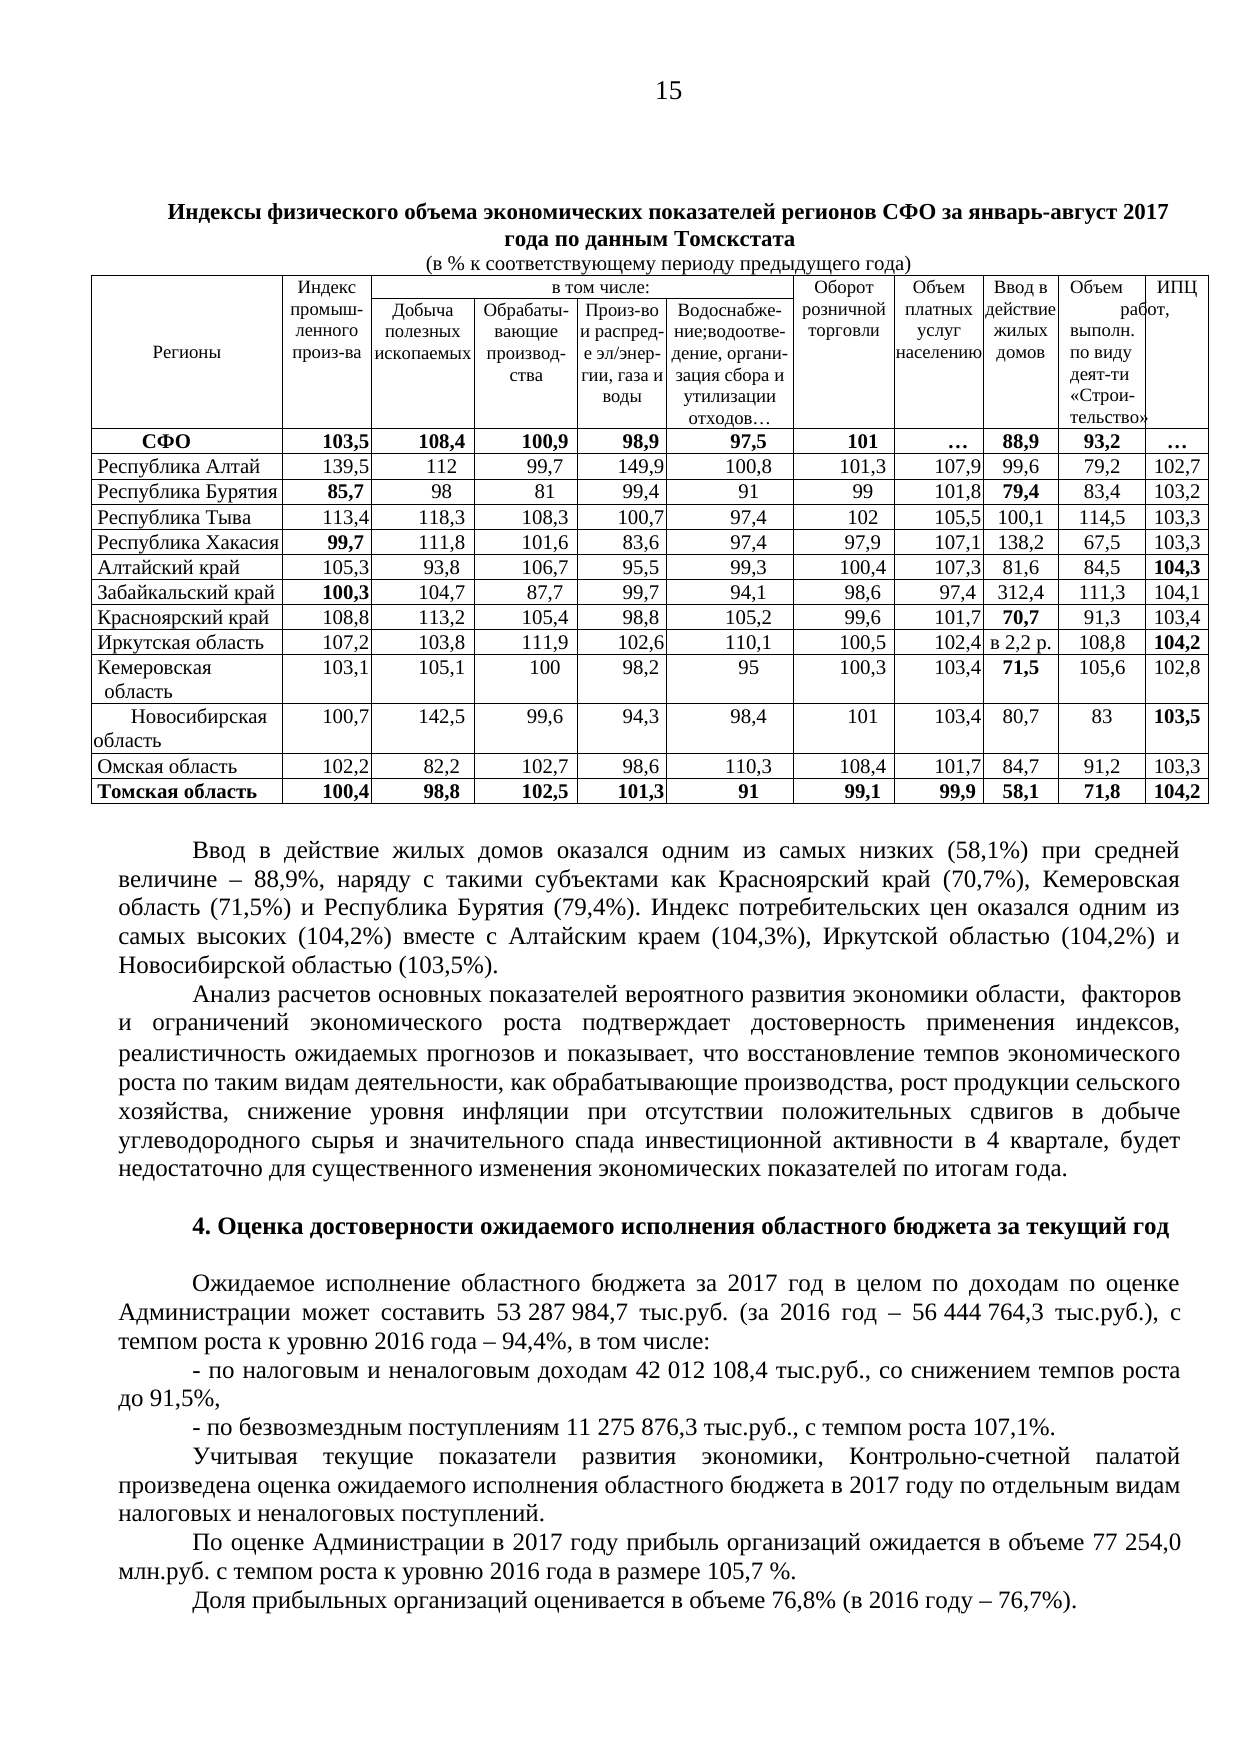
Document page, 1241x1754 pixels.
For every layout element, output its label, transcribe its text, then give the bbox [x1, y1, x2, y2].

text 4. Оценка достоверности ожидаемого исполнения областного бюджета за текущий год [118, 1211, 1181, 1240]
text Индексы физического объема экономических показателей регионов СФО за январь-август 2017 года по данным Томскстата [118, 198, 1181, 251]
table_cell 104,3 [1146, 555, 1208, 579]
table_cell 101,6 [475, 530, 577, 554]
table_cell СФО [92, 429, 282, 453]
table_cell 110,3 [667, 754, 793, 778]
table_cell 91,2 [1059, 754, 1145, 778]
table_cell 98,4 [667, 704, 793, 752]
table_cell Красноярский край [92, 605, 282, 629]
table_cell 58,1 [984, 779, 1058, 803]
table_cell 102,6 [578, 630, 666, 654]
table_cell 99,6 [475, 704, 577, 752]
table_cell 108,8 [1059, 630, 1145, 654]
table_cell 100,4 [794, 555, 894, 579]
table_cell 99,6 [794, 605, 894, 629]
table_cell 107,9 [895, 454, 983, 478]
table_cell 70,7 [984, 605, 1058, 629]
text - по безвозмездным поступлениям 11 275 876,3 тыс.руб., с темпом роста 107,1%. [118, 1412, 1181, 1441]
table_cell 98,6 [794, 580, 894, 604]
table_cell 105,1 [372, 655, 474, 703]
table_cell 114,5 [1059, 505, 1145, 529]
table_cell 97,4 [667, 505, 793, 529]
table_cell 110,1 [667, 630, 793, 654]
table_cell Республика Тыва [92, 505, 282, 529]
table_cell 91 [667, 779, 793, 803]
table_cell 97,4 [895, 580, 983, 604]
table_cell 99,7 [283, 530, 371, 554]
table_cell Кемеровская область [92, 655, 282, 703]
table_cell 149,9 [578, 454, 666, 478]
table_cell 101,7 [895, 605, 983, 629]
table_cell 101,3 [578, 779, 666, 803]
table_cell Добыча полезных ископаемых [372, 299, 474, 428]
table_cell Иркутская область [92, 630, 282, 654]
table_cell 105,6 [1059, 655, 1145, 703]
table_cell 100,7 [578, 505, 666, 529]
table_cell Томская область [92, 779, 282, 803]
table_cell 103,5 [283, 429, 371, 453]
table_cell 113,4 [283, 505, 371, 529]
table_cell 101,7 [895, 754, 983, 778]
table_cell 80,7 [984, 704, 1058, 752]
table_cell 97,9 [794, 530, 894, 554]
table_cell 103,4 [1146, 605, 1208, 629]
table_cell 98,8 [372, 779, 474, 803]
table_cell 93,8 [372, 555, 474, 579]
table_cell 67,5 [1059, 530, 1145, 554]
table_cell 104,2 [1146, 630, 1208, 654]
table_cell 71,5 [984, 655, 1058, 703]
table_cell 79,4 [984, 480, 1058, 503]
table_cell 103,4 [895, 655, 983, 703]
table_cell 112 [372, 454, 474, 478]
table_cell Новосибирская область [92, 704, 282, 752]
table_cell 71,8 [1059, 779, 1145, 803]
table_cell 105,3 [283, 555, 371, 579]
table_cell 103,1 [283, 655, 371, 703]
table_cell 100,9 [475, 429, 577, 453]
table_cell в 2,2 р. [984, 630, 1058, 654]
table_cell Республика Алтай [92, 454, 282, 478]
table_cell 107,1 [895, 530, 983, 554]
table_header Индекс промыш- ленного произ-ва [283, 276, 371, 428]
table_cell 118,3 [372, 505, 474, 529]
text Анализ расчетов основных показателей вероятного развития экономики области, факторов и ограничений экономического роста подтверждает достоверность применения индексов, реалистичность ожидаемых прогнозов и показывает, что восстановление темпов экономического роста по таким видам деятельности, как обрабатывающие производства, рост продукции сельского хозяйства, снижение уровня инфляции при отсутствии положительных сдвигов в добыче углеводородного сырья и значительного спада инвестиционной активности в 4 квартале, будет недостаточно для существенного изменения экономических показателей по итогам года. [118, 979, 1181, 1182]
table_cell 95,5 [578, 555, 666, 579]
table_cell 102,8 [1146, 655, 1208, 703]
table_cell 95 [667, 655, 793, 703]
table_cell 100,3 [794, 655, 894, 703]
table_cell 107,3 [895, 555, 983, 579]
table_cell 102,2 [283, 754, 371, 778]
table_cell 108,4 [794, 754, 894, 778]
table_cell 99,1 [794, 779, 894, 803]
table_cell 82,2 [372, 754, 474, 778]
table_cell 138,2 [984, 530, 1058, 554]
table_cell 81 [475, 480, 577, 503]
table_cell 105,2 [667, 605, 793, 629]
table_cell 83,4 [1059, 480, 1145, 503]
table_cell 94,3 [578, 704, 666, 752]
table_cell Произ-во и распред-е эл/энер-гии, газа и воды [578, 299, 666, 428]
table_cell … [1146, 429, 1208, 453]
table_cell Водоснабже-ние;водоотве-дение, органи-зация сбора и утилизации отходов… [667, 299, 793, 428]
table_cell 99,4 [578, 480, 666, 503]
table_cell 99,6 [984, 454, 1058, 478]
table_cell 101 [794, 704, 894, 752]
table_cell 103,3 [1146, 754, 1208, 778]
table_cell 102,4 [895, 630, 983, 654]
table_cell 101,3 [794, 454, 894, 478]
table_cell 99,7 [578, 580, 666, 604]
table_cell 98,8 [578, 605, 666, 629]
table_cell Обрабаты-вающие производ-ства [475, 299, 577, 428]
table_cell Забайкальский край [92, 580, 282, 604]
table_cell 113,2 [372, 605, 474, 629]
table_cell Республика Бурятия [92, 480, 282, 503]
text Доля прибыльных организаций оценивается в объеме 76,8% (в 2016 году – 76,7%). [118, 1585, 1181, 1613]
table_header [1059, 276, 1145, 428]
table_cell 111,8 [372, 530, 474, 554]
table_cell 98,9 [578, 429, 666, 453]
table_cell 104,7 [372, 580, 474, 604]
table_cell 102,5 [475, 779, 577, 803]
table_cell 100 [475, 655, 577, 703]
table_cell 105,5 [895, 505, 983, 529]
table_cell 84,7 [984, 754, 1058, 778]
table_cell 81,6 [984, 555, 1058, 579]
table_cell 103,3 [1146, 505, 1208, 529]
table_cell 98,6 [578, 754, 666, 778]
table_cell 99,7 [475, 454, 577, 478]
table_cell 111,9 [475, 630, 577, 654]
table_cell 103,8 [372, 630, 474, 654]
table_header Регионы [92, 276, 282, 428]
table_cell 100,8 [667, 454, 793, 478]
table_cell 108,8 [283, 605, 371, 629]
table_cell Омская область [92, 754, 282, 778]
table_cell 93,2 [1059, 429, 1145, 453]
table_cell 87,7 [475, 580, 577, 604]
text - по налоговым и неналоговым доходам 42 012 108,4 тыс.руб., со снижением темпов роста до 91,5%, [118, 1355, 1181, 1412]
table_cell 139,5 [283, 454, 371, 478]
table_header ИПЦ [1146, 276, 1208, 428]
text (в % к соответствующему периоду предыдущего года) [118, 251, 1181, 275]
table_cell 99,9 [895, 779, 983, 803]
table_cell 104,1 [1146, 580, 1208, 604]
table_cell 97,4 [667, 530, 793, 554]
table_cell 107,2 [283, 630, 371, 654]
table_cell Алтайский край [92, 555, 282, 579]
table_cell 83 [1059, 704, 1145, 752]
table_cell 100,5 [794, 630, 894, 654]
table_cell 103,2 [1146, 480, 1208, 503]
text Учитывая текущие показатели развития экономики, Контрольно-счетной палатой произведена оценка ожидаемого исполнения областного бюджета в 2017 году по отдельным видам налоговых и неналоговых поступлений. [118, 1441, 1181, 1527]
table_header в том числе: [372, 276, 793, 298]
table_cell 108,3 [475, 505, 577, 529]
table_cell 104,2 [1146, 779, 1208, 803]
table_header Ввод в действие жилых домов [984, 276, 1058, 428]
text Ожидаемое исполнение областного бюджета за 2017 год в целом по доходам по оценке Администрации может составить 53 287 984,7 тыс.руб. (за 2016 год – 56 444 764,3 тыс.руб.), с темпом роста к уровню 2016 года – 94,4%, в том числе: [118, 1268, 1181, 1355]
table_cell 111,3 [1059, 580, 1145, 604]
table_cell 101 [794, 429, 894, 453]
table_cell 99 [794, 480, 894, 503]
table_cell 312,4 [984, 580, 1058, 604]
table_header Оборот розничной торговли [794, 276, 894, 428]
table_cell Республика Хакасия [92, 530, 282, 554]
table_cell 88,9 [984, 429, 1058, 453]
table_cell 103,5 [1146, 704, 1208, 752]
table_cell 83,6 [578, 530, 666, 554]
table_cell 102,7 [1146, 454, 1208, 478]
table_cell 142,5 [372, 704, 474, 752]
table_cell 100,4 [283, 779, 371, 803]
table_cell 98,2 [578, 655, 666, 703]
table_cell 103,4 [895, 704, 983, 752]
table_cell 106,7 [475, 555, 577, 579]
table_cell 79,2 [1059, 454, 1145, 478]
table_header Объем платных услуг населению [895, 276, 983, 428]
table_cell 85,7 [283, 480, 371, 503]
table_cell 101,8 [895, 480, 983, 503]
table_cell 99,3 [667, 555, 793, 579]
table_cell 97,5 [667, 429, 793, 453]
table_cell 91 [667, 480, 793, 503]
table_cell 100,7 [283, 704, 371, 752]
table_cell … [895, 429, 983, 453]
table_cell 108,4 [372, 429, 474, 453]
table_cell 102,7 [475, 754, 577, 778]
table_cell 100,3 [283, 580, 371, 604]
table_cell 94,1 [667, 580, 793, 604]
table_cell 100,1 [984, 505, 1058, 529]
table_cell 98 [372, 480, 474, 503]
table_cell 102 [794, 505, 894, 529]
table_cell 103,3 [1146, 530, 1208, 554]
text Ввод в действие жилых домов оказался одним из самых низких (58,1%) при средней величине – 88,9%, наряду с такими субъектами как Красноярский край (70,7%), Кемеровская область (71,5%) и Республика Бурятия (79,4%). Индекс потребительских цен оказался одним из самых высоких (104,2%) вместе с Алтайским краем (104,3%), Иркутской областью (104,2%) и Новосибирской областью (103,5%). [118, 835, 1181, 979]
table_cell 84,5 [1059, 555, 1145, 579]
text По оценке Администрации в 2017 году прибыль организаций ожидается в объеме 77 254,0 млн.руб. с темпом роста к уровню 2016 года в размере 105,7 %. [118, 1527, 1181, 1585]
table_cell 105,4 [475, 605, 577, 629]
table_cell 91,3 [1059, 605, 1145, 629]
